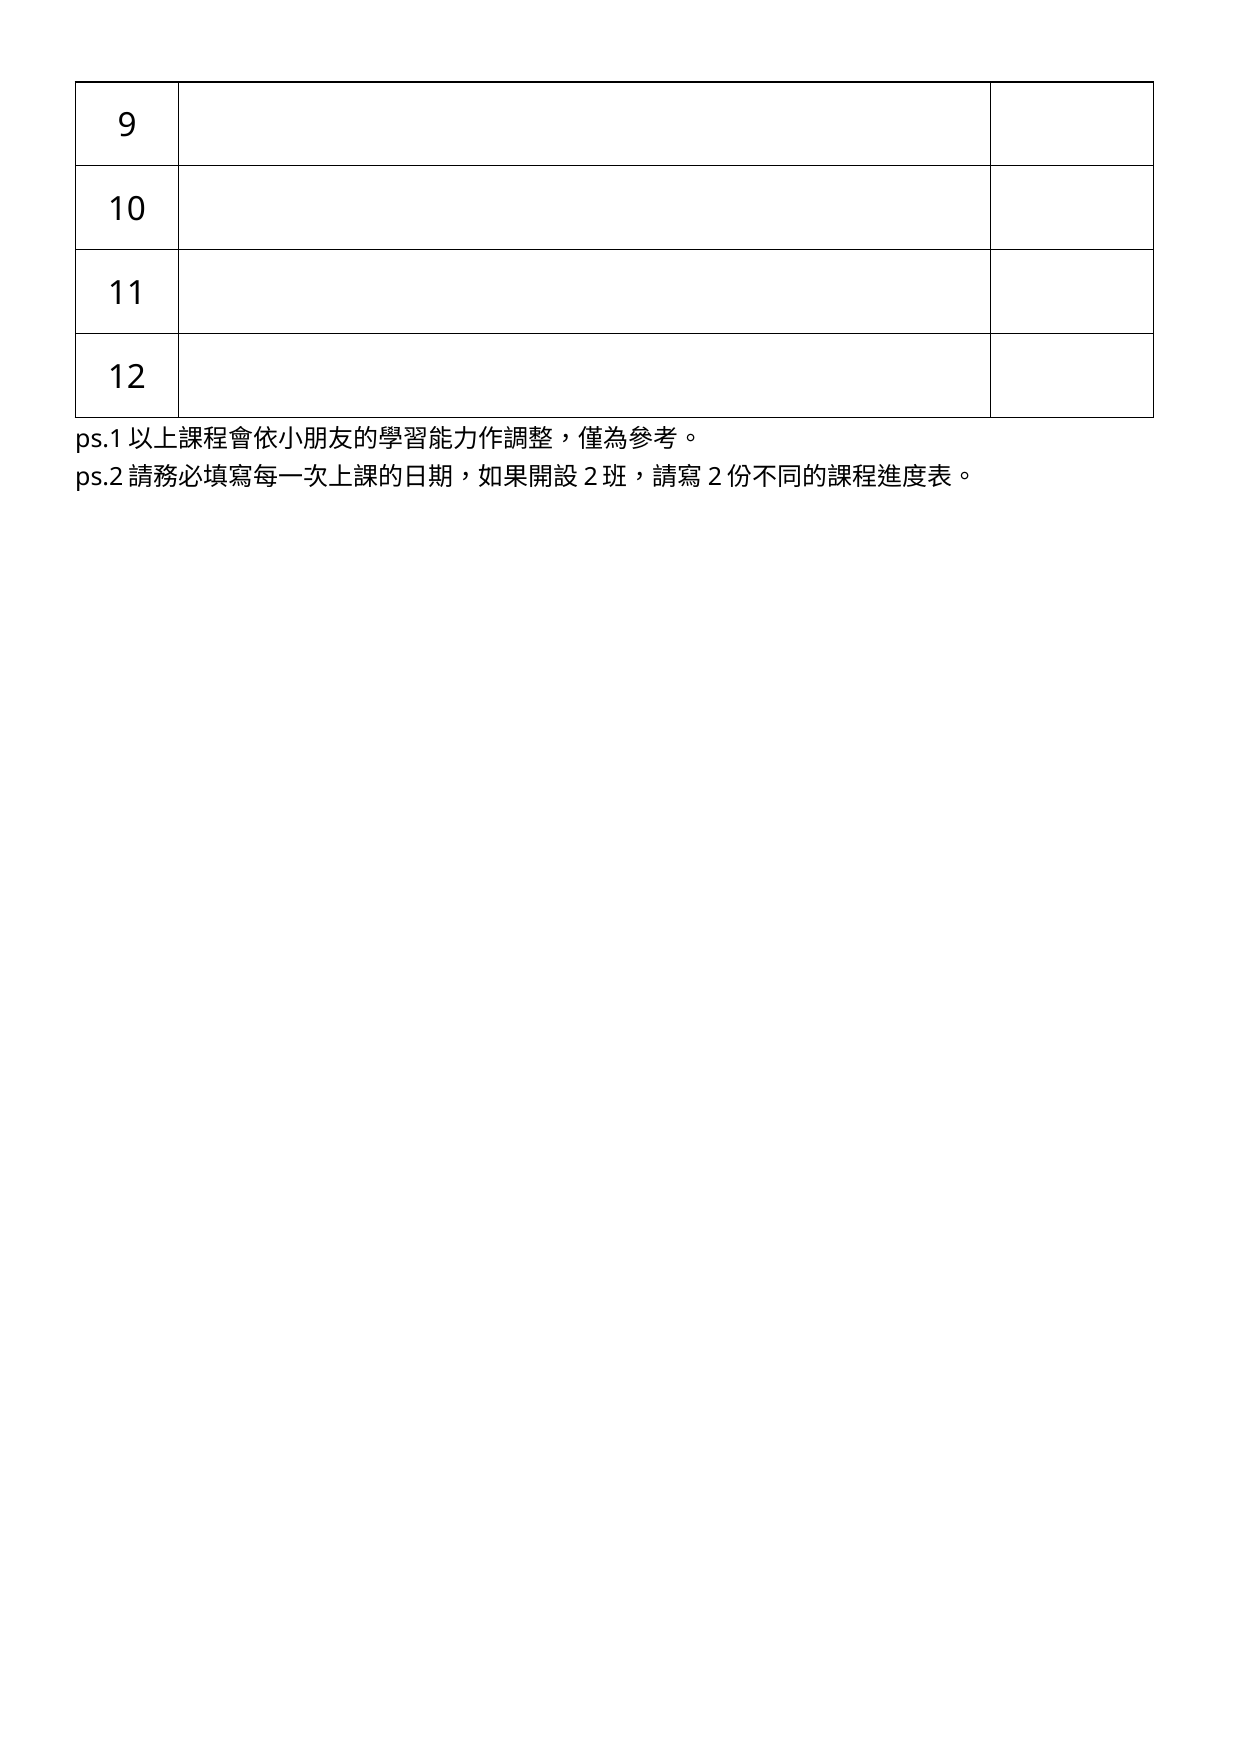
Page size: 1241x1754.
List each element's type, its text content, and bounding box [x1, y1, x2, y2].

text ps.2請務必填寫每一次上課的日期，如果開設2班，請寫2份不同的課程進度表。 [75, 456, 1165, 493]
table_cell [179, 250, 990, 333]
table_cell 10 [76, 166, 178, 249]
table_cell [179, 334, 990, 417]
table_cell [991, 334, 1153, 417]
table_cell 12 [76, 334, 178, 417]
table_cell [991, 250, 1153, 333]
table_cell 9 [76, 83, 178, 165]
table_cell 11 [76, 250, 178, 333]
table_cell [179, 83, 990, 165]
table_cell [991, 166, 1153, 249]
table_cell [179, 166, 990, 249]
table_cell [991, 83, 1153, 165]
text ps.1以上課程會依小朋友的學習能力作調整，僅為參考。 [75, 418, 1165, 456]
